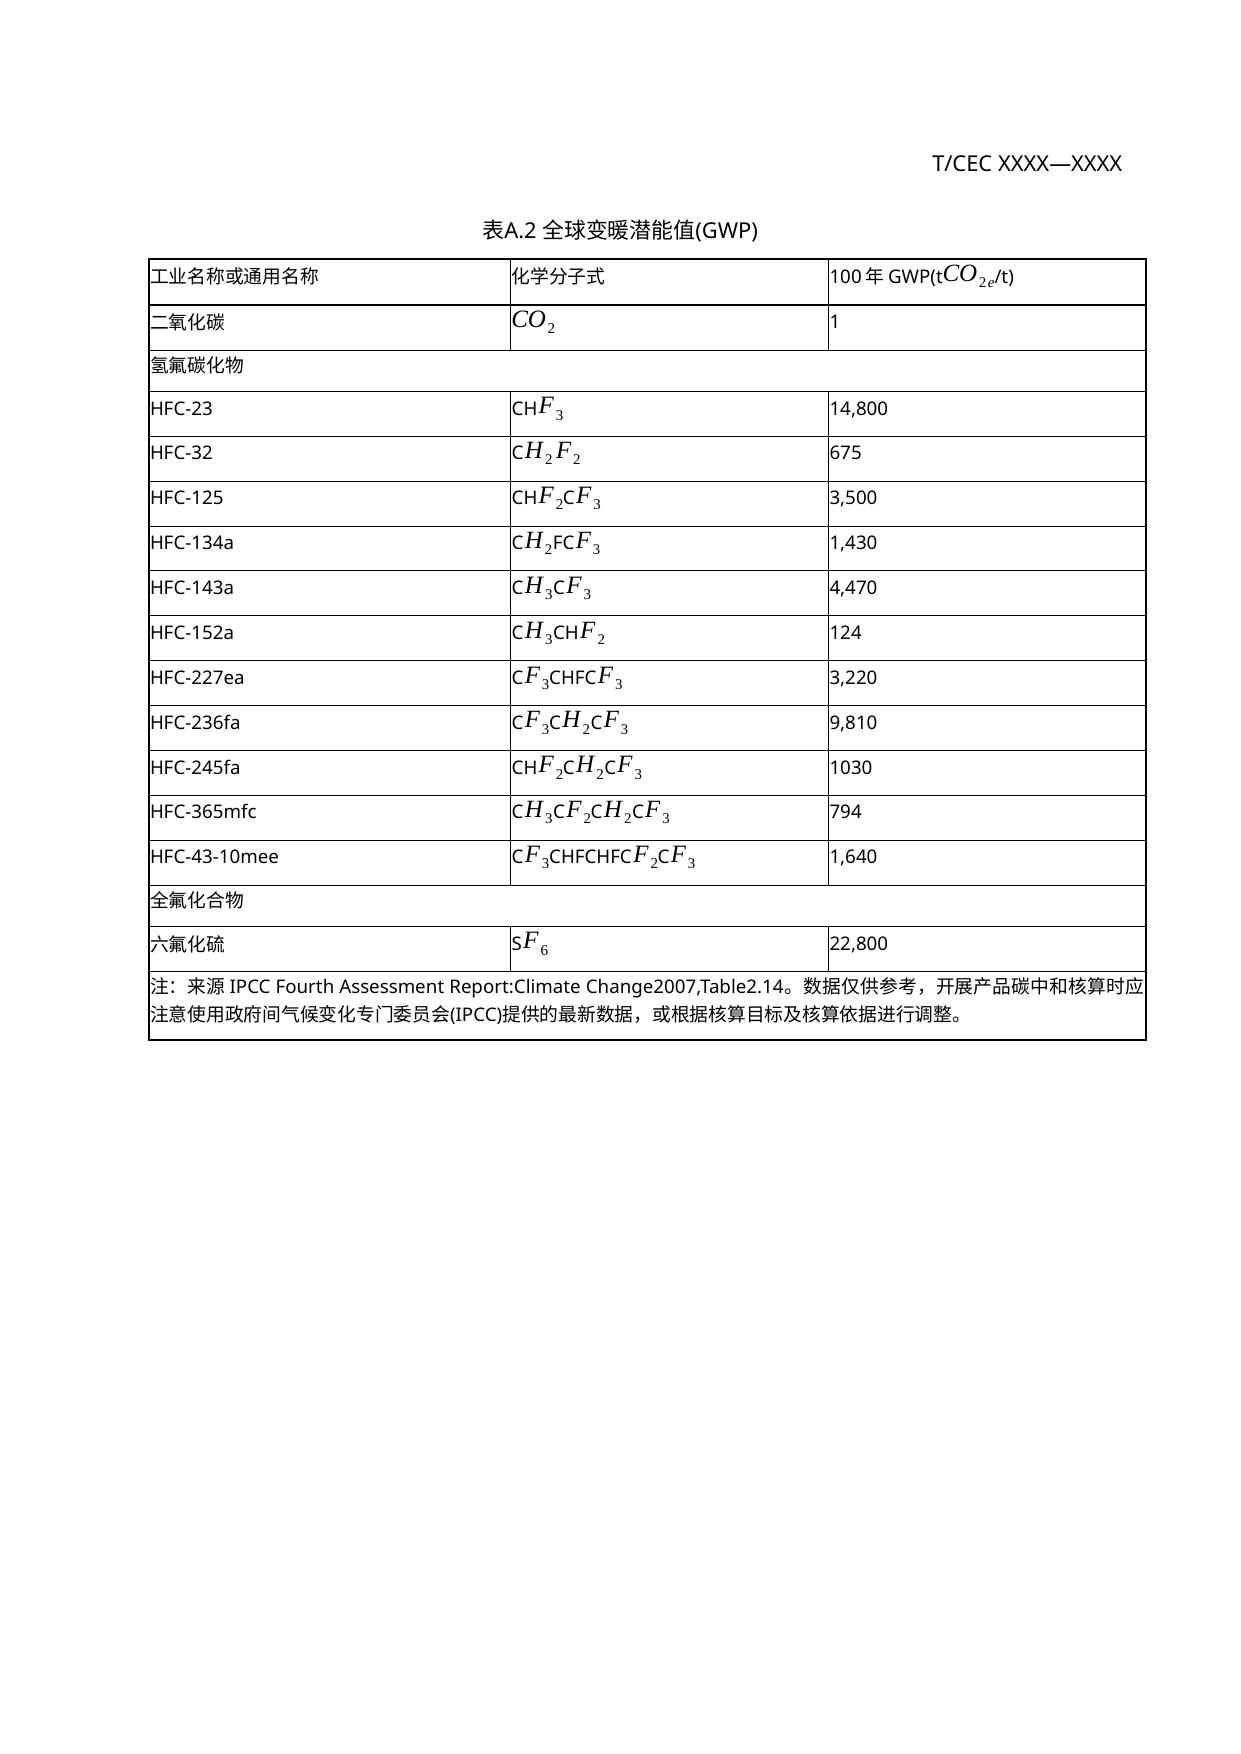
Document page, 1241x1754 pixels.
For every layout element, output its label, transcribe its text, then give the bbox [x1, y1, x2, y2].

table_cell 全氟化合物 [150, 886, 1145, 926]
table_cell CHC [511, 482, 828, 526]
table_cell CCHFC [511, 661, 828, 705]
table_cell HFC-43-10mee [150, 841, 510, 885]
text 全球变暖潜能值(GWP) [148, 213, 1122, 245]
table_cell 3,500 [829, 482, 1145, 526]
table_cell 675 [829, 437, 1145, 481]
table_cell HFC-227ea [150, 661, 510, 705]
table_cell HFC-32 [150, 437, 510, 481]
table_cell 9,810 [829, 706, 1145, 750]
table_cell 4,470 [829, 571, 1145, 615]
table_cell 六氟化硫 [150, 927, 510, 971]
table_cell 14,800 [829, 392, 1145, 436]
table_cell HFC-236fa [150, 706, 510, 750]
table_cell CH [511, 392, 828, 436]
table_cell 1030 [829, 751, 1145, 795]
table_cell HFC-143a [150, 571, 510, 615]
table_header 工业名称或通用名称 [150, 260, 510, 303]
table_cell 22,800 [829, 927, 1145, 971]
table_cell 氢氟碳化物 [150, 351, 1145, 391]
table_cell C [511, 437, 828, 481]
table_cell HFC-134a [150, 527, 510, 570]
table_cell 1 [829, 306, 1145, 349]
table_header 化学分子式 [511, 260, 828, 303]
table_cell 3,220 [829, 661, 1145, 705]
table_cell CHCC [511, 751, 828, 795]
table_cell CC [511, 571, 828, 615]
table_cell [511, 306, 828, 349]
table_cell 1,430 [829, 527, 1145, 570]
table_cell 1,640 [829, 841, 1145, 885]
table_cell 二氧化碳 [150, 306, 510, 349]
table_cell HFC-245fa [150, 751, 510, 795]
table_cell S [511, 927, 828, 971]
table_cell CCH [511, 616, 828, 660]
table_cell CCHFCHFCC [511, 841, 828, 885]
table_cell HFC-365mfc [150, 796, 510, 840]
table_cell 注：来源IPCC Fourth Assessment Report:Climate Change2007,Table2.14。数据仅供参考，开展产品碳中和核算时应注意使用政府间气候变化专门委员会(IPCC)提供的最新数据，或根据核算目标及核算依据进行调整。 [150, 972, 1145, 1039]
table_cell HFC-23 [150, 392, 510, 436]
table_cell CCC [511, 706, 828, 750]
table_cell CCCC [511, 796, 828, 840]
table_cell HFC-125 [150, 482, 510, 526]
table_header 100年GWP(t/t) [829, 260, 1145, 303]
table_cell 794 [829, 796, 1145, 840]
table_cell HFC-152a [150, 616, 510, 660]
table_cell CFC [511, 527, 828, 570]
table_cell 124 [829, 616, 1145, 660]
